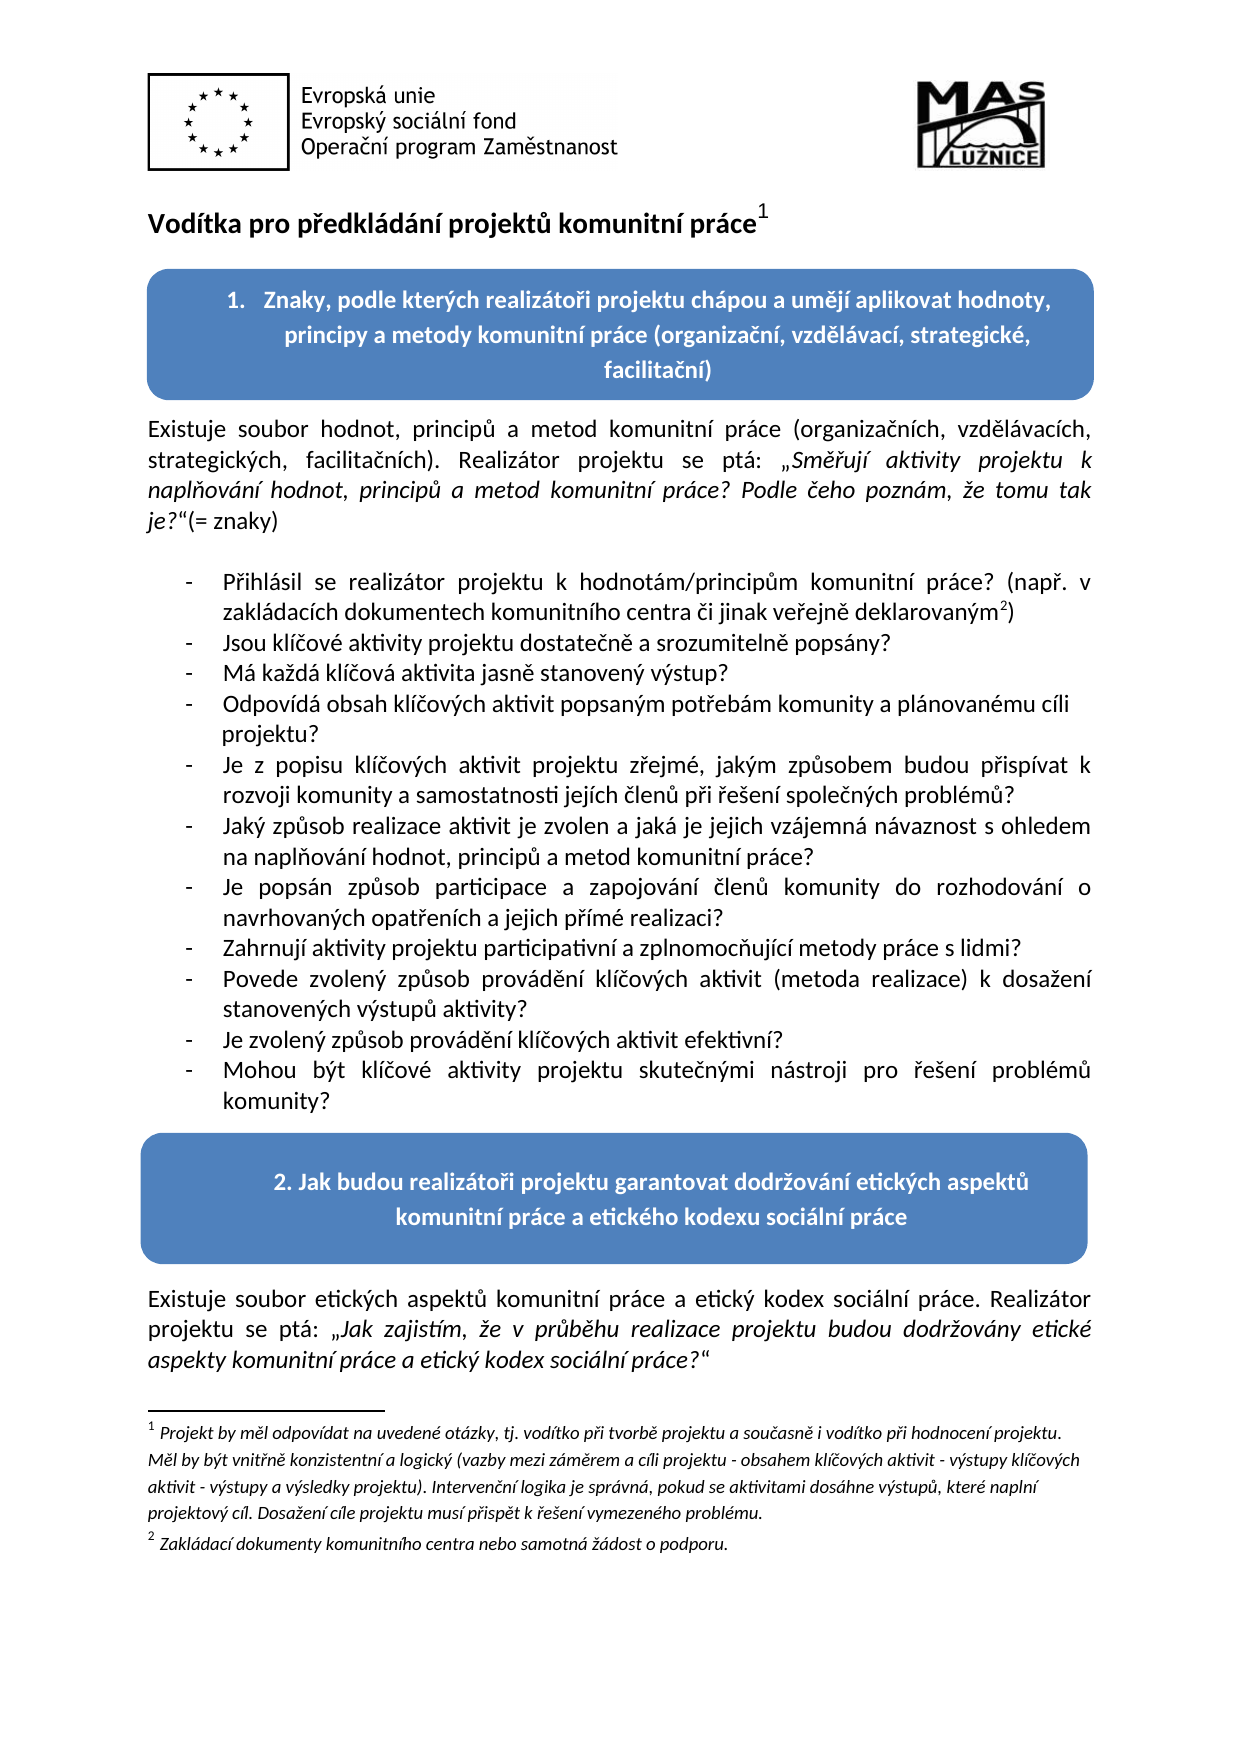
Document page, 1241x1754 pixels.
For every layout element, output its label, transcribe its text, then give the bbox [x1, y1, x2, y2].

text projektu? [148, 719, 1093, 749]
list Mohou být klíčové aktivity projektu skutečnými nástroji pro řešení problémů komunity? [185, 1054, 1093, 1115]
picture [147, 73, 618, 171]
list Má každá klíčová aktivita jasně stanovený výstup? [185, 658, 1093, 688]
list Jaký způsob realizace aktivit je zvolen a jaká je jejich vzájemná návaznost s ohledem na naplňování hodnot, principů a metod komunitní práce? [185, 810, 1093, 871]
text Vodítka pro předkládání projektů komunitní práce [148, 199, 1093, 241]
picture [912, 80, 1050, 171]
list Jsou klíčové aktivity projektu dostatečně a srozumitelně popsány? [185, 627, 1093, 658]
list Povede zvolený způsob provádění klíčových aktivit (metoda realizace) k dosažení stanovených výstupů aktivity? [185, 963, 1093, 1024]
list Přihlásil se realizátor projektu k hodnotám/principům komunitní práce? (např. v zakládacích dokumentech komunitního centra či jinak veřejně deklarovaným) [185, 566, 1093, 627]
text Existuje soubor hodnot, principů a metod komunitní práce (organizačních, vzdělávacích, strategických, facilitačních). Realizátor projektu se ptá: „Směřují aktivity projektu k naplňování hodnot, principů a metod komunitní práce? Podle čeho poznám, že tomu tak je?“(= znaky) [148, 413, 1093, 536]
list Je popsán způsob participace a zapojování členů komunity do rozhodování o navrhovaných opatřeních a jejich přímé realizaci? [185, 871, 1093, 932]
list Je zvolený způsob provádění klíčových aktivit efektivní? [185, 1024, 1093, 1054]
list Zahrnují aktivity projektu participativní a zplnomocňující metody práce s lidmi? [185, 932, 1093, 963]
list Je z popisu klíčových aktivit projektu zřejmé, jakým způsobem budou přispívat k rozvoji komunity a samostatnosti jejích členů při řešení společných problémů? [185, 749, 1093, 810]
list Odpovídá obsah klíčových aktivit popsaným potřebám komunity a plánovanému cíli [185, 688, 1093, 719]
text Existuje soubor etických aspektů komunitní práce a etický kodex sociální práce. Realizátor projektu se ptá: „Jak zajistím, že v průběhu realizace projektu budou dodržovány etické aspekty komunitní práce a etický kodex sociální práce?“ [148, 1283, 1093, 1374]
